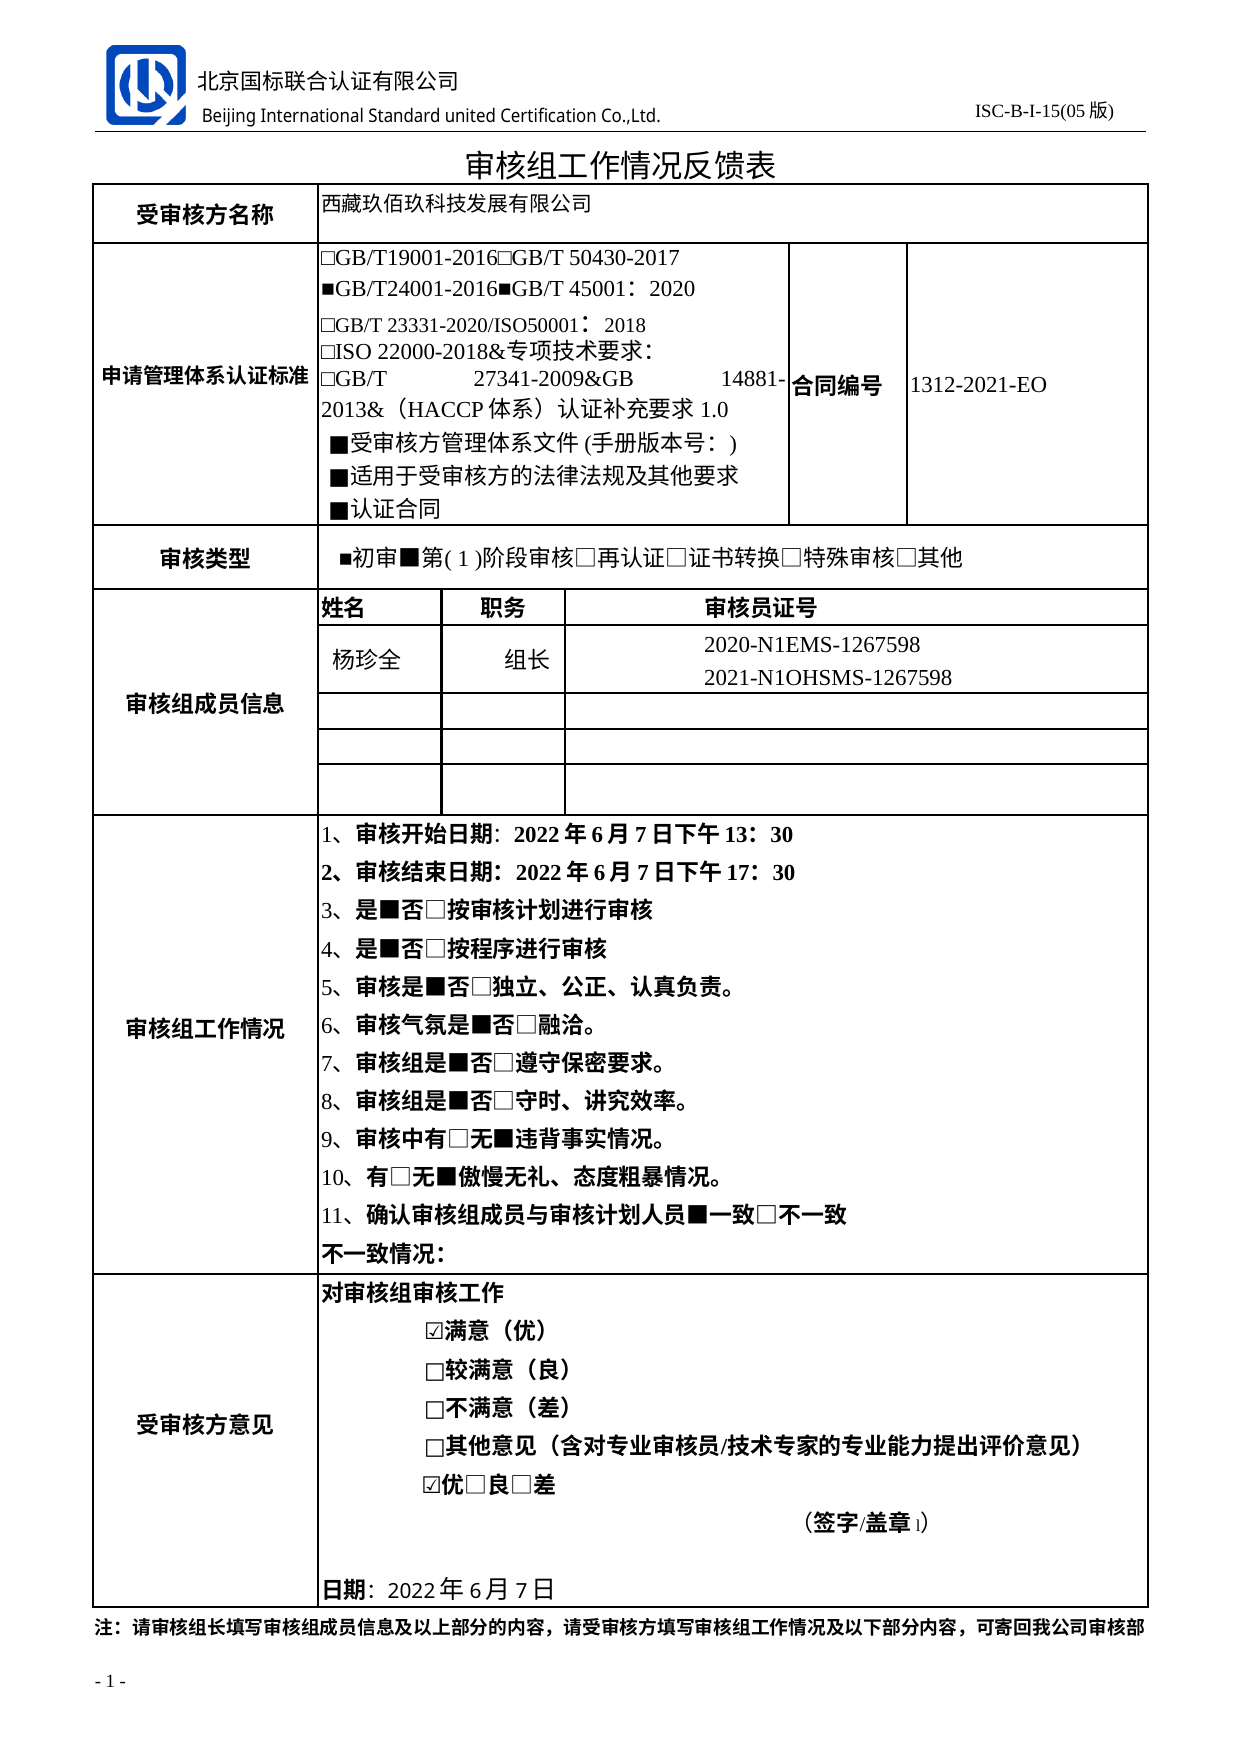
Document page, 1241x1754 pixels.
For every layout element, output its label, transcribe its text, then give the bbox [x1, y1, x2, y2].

table_cell 2020-N1EMS-1267598 2021-N1OHSMS-1267598 [566, 626, 1147, 692]
table_cell 审核类型 [94, 526, 317, 588]
text 审核组工作情况反馈表 [94, 157, 1146, 182]
table_cell [319, 730, 440, 763]
table_cell 姓名 [319, 590, 440, 623]
table_cell 审核员证号 [566, 590, 1147, 623]
table_cell 职务 [443, 590, 564, 623]
table_header 受审核方名称 [94, 185, 317, 242]
table_cell [443, 765, 564, 814]
table_cell 审核组成员信息 [94, 590, 317, 814]
picture [106, 45, 186, 125]
table_cell [443, 694, 564, 728]
table_cell 受审核方意见 [94, 1275, 317, 1606]
table_cell □GB/T19001-2016□GB/T 50430-2017 ■GB/T24001-2016■GB/T 45001：2020 □GB/T 23331-2020/ISO50001：2018 □ISO 22000-2018&专项技术要求： □GB/T 27341-2009&GB 14881-2013&（HACCP体系）认证补充要求 1.0 ■受审核方管理体系文件 (手册版本号：) ■适用于受审核方的法律法规及其他要求 ■认证合同 [319, 244, 788, 524]
table_cell 申请管理体系认证标准 [94, 244, 317, 524]
table_cell 审核组工作情况 [94, 816, 317, 1273]
table_cell [566, 765, 1147, 814]
table_cell [566, 730, 1147, 763]
table_cell 合同编号 [790, 244, 906, 524]
table_cell ■初审■第( 1 )阶段审核□再认证□证书转换□特殊审核□其他 [319, 526, 1147, 588]
table_cell [319, 765, 440, 814]
table_cell 1、审核开始日期：2022年6月7日下午13：30 2、审核结束日期：2022年6月7日下午17：30 3、是■否□按审核计划进行审核 4、是■否□按程序进行审核 5、审核是■否□独立、公正、认真负责。 6、审核气氛是■否□融洽。 7、审核组是■否□遵守保密要求。 8、审核组是■否□守时、讲究效率。 9、审核中有□无■违背事实情况。 10、有□无■傲慢无礼、态度粗暴情况。 11、确认审核组成员与审核计划人员■一致□不一致 不一致情况： [319, 816, 1147, 1273]
table_header 西藏玖佰玖科技发展有限公司 [319, 185, 1147, 242]
table_cell [566, 694, 1147, 728]
table_cell [443, 730, 564, 763]
table_cell 1312-2021-EO [908, 244, 1147, 524]
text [94, 1608, 1146, 1641]
table_cell 对审核组审核工作 ☑满意（优） □较满意（良） □不满意（差） □其他意见（含对专业审核员/技术专家的专业能力提出评价意见） ☑优□良□差 （签字/盖章l） 日期：2022年6月7日 [319, 1275, 1147, 1606]
table_cell [319, 694, 440, 728]
table_cell 组长 [443, 626, 564, 692]
table_cell 杨珍全 [319, 626, 440, 692]
